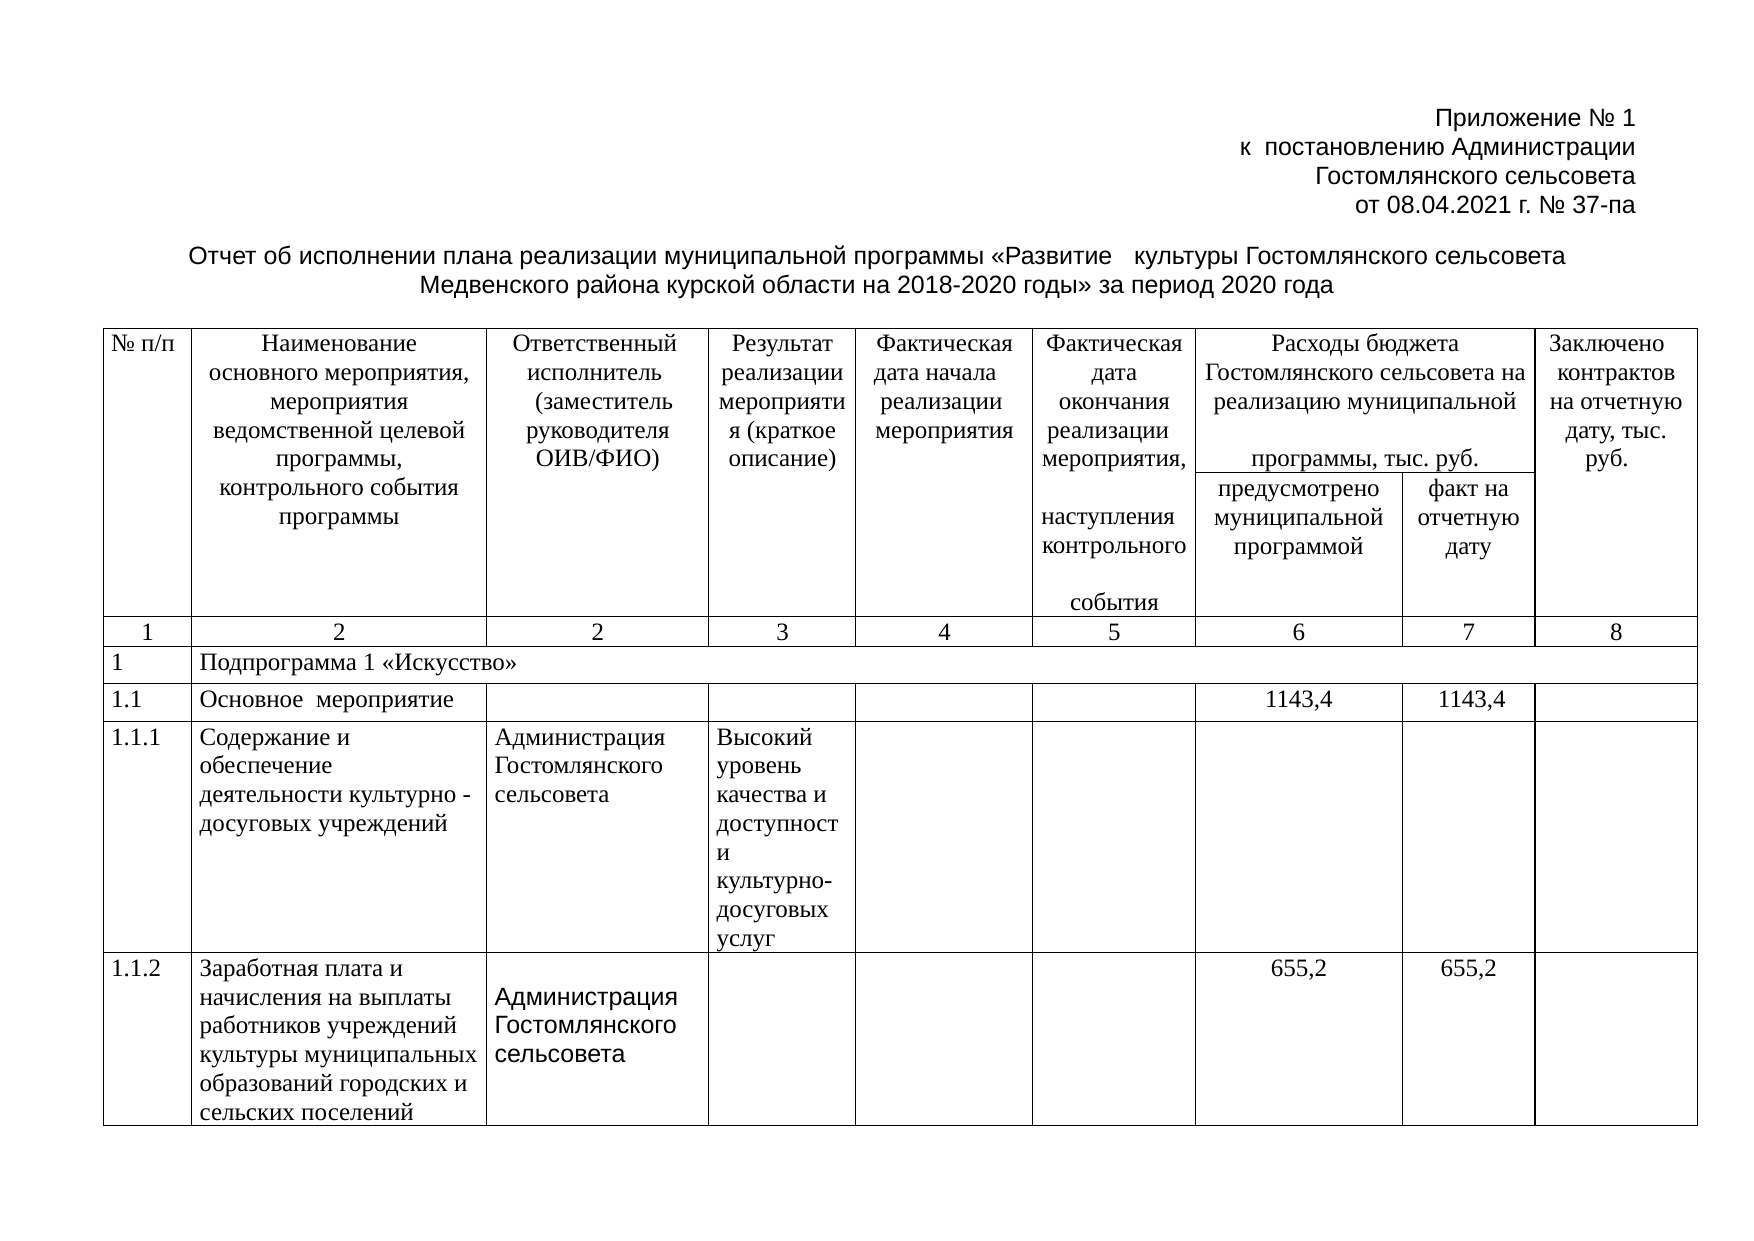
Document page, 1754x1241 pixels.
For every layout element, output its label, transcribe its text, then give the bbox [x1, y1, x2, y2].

table_cell 7 [1403, 617, 1534, 646]
table_cell 6 [1196, 617, 1402, 646]
table_header Наименование основного мероприятия, мероприятия ведомственной целевой программы, контрольного события программы [192, 329, 486, 616]
table_header Расходы бюджета Гостомлянского сельсовета на реализацию муниципальной программы, тыс. руб. [1196, 329, 1534, 472]
table_cell [1196, 722, 1402, 952]
table_cell 2 [487, 617, 708, 646]
text Приложение № 1 [118, 103, 1636, 132]
table_cell 1 [104, 617, 191, 646]
table_header Заключено контрактов на отчетную дату, тыс. руб. [1536, 329, 1697, 616]
table_cell [1536, 722, 1697, 952]
table_cell [1033, 684, 1195, 721]
table_cell 1143,4 [1403, 684, 1534, 721]
table_cell 655,2 [1403, 953, 1534, 1125]
table_cell 1.1.2 [104, 953, 191, 1125]
text Отчет об исполнении плана реализации муниципальной программы «Развитие культуры Гостомлянского сельсовета Медвенского района курской области на 2018-2020 годы» за период 2020 года [118, 241, 1636, 299]
table_cell 8 [1536, 617, 1697, 646]
table_cell Администрация Гостомлянского сельсовета [487, 722, 708, 952]
table_cell Содержание и обеспечение деятельности культурно - досуговых учреждений [192, 722, 486, 952]
table_cell 655,2 [1196, 953, 1402, 1125]
table_cell [709, 684, 855, 721]
table_cell 1.1 [104, 684, 191, 721]
table_cell [1403, 722, 1534, 952]
table_cell 1 [104, 647, 191, 683]
table_cell предусмотрено муниципальной программой [1196, 473, 1402, 616]
table_cell 4 [856, 617, 1032, 646]
table_cell 1.1.1 [104, 722, 191, 952]
text Гостомлянского сельсовета [118, 161, 1636, 190]
table_cell Основное мероприятие [192, 684, 486, 721]
table_cell [856, 722, 1032, 952]
text к постановлению Администрации [118, 132, 1636, 161]
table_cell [487, 953, 708, 1125]
table_cell 3 [709, 617, 855, 646]
table_cell 2 [192, 617, 486, 646]
table_header Результат реализации мероприятия (краткое описание) [709, 329, 855, 616]
table_header № п/п [104, 329, 191, 616]
table_cell [487, 684, 708, 721]
table_cell [1033, 722, 1195, 952]
table_cell [856, 684, 1032, 721]
table_cell [1536, 684, 1697, 721]
table_cell [1536, 953, 1697, 1125]
table_cell Высокий уровень качества и доступности культурно-досуговых услуг [709, 722, 855, 952]
table_cell [1033, 953, 1195, 1125]
table_cell Подпрограмма 1 «Искусство» [192, 647, 1697, 683]
table_header Ответственный исполнитель (заместитель руководителя ОИВ/ФИО) [487, 329, 708, 616]
table_cell факт на отчетную дату [1403, 473, 1534, 616]
table_header Фактическая дата начала реализации мероприятия [856, 329, 1032, 616]
text от 08.04.2021 г. № 37-па [118, 190, 1636, 218]
table_cell Заработная плата и начисления на выплаты работников учреждений культуры муниципальных образований городских и сельских поселений [192, 953, 486, 1125]
table_header Фактическая дата окончания реализации мероприятия, наступления контрольного события [1033, 329, 1195, 616]
table_cell 5 [1033, 617, 1195, 646]
table_cell 1143,4 [1196, 684, 1402, 721]
table_cell [856, 953, 1032, 1125]
table_cell [709, 953, 855, 1125]
